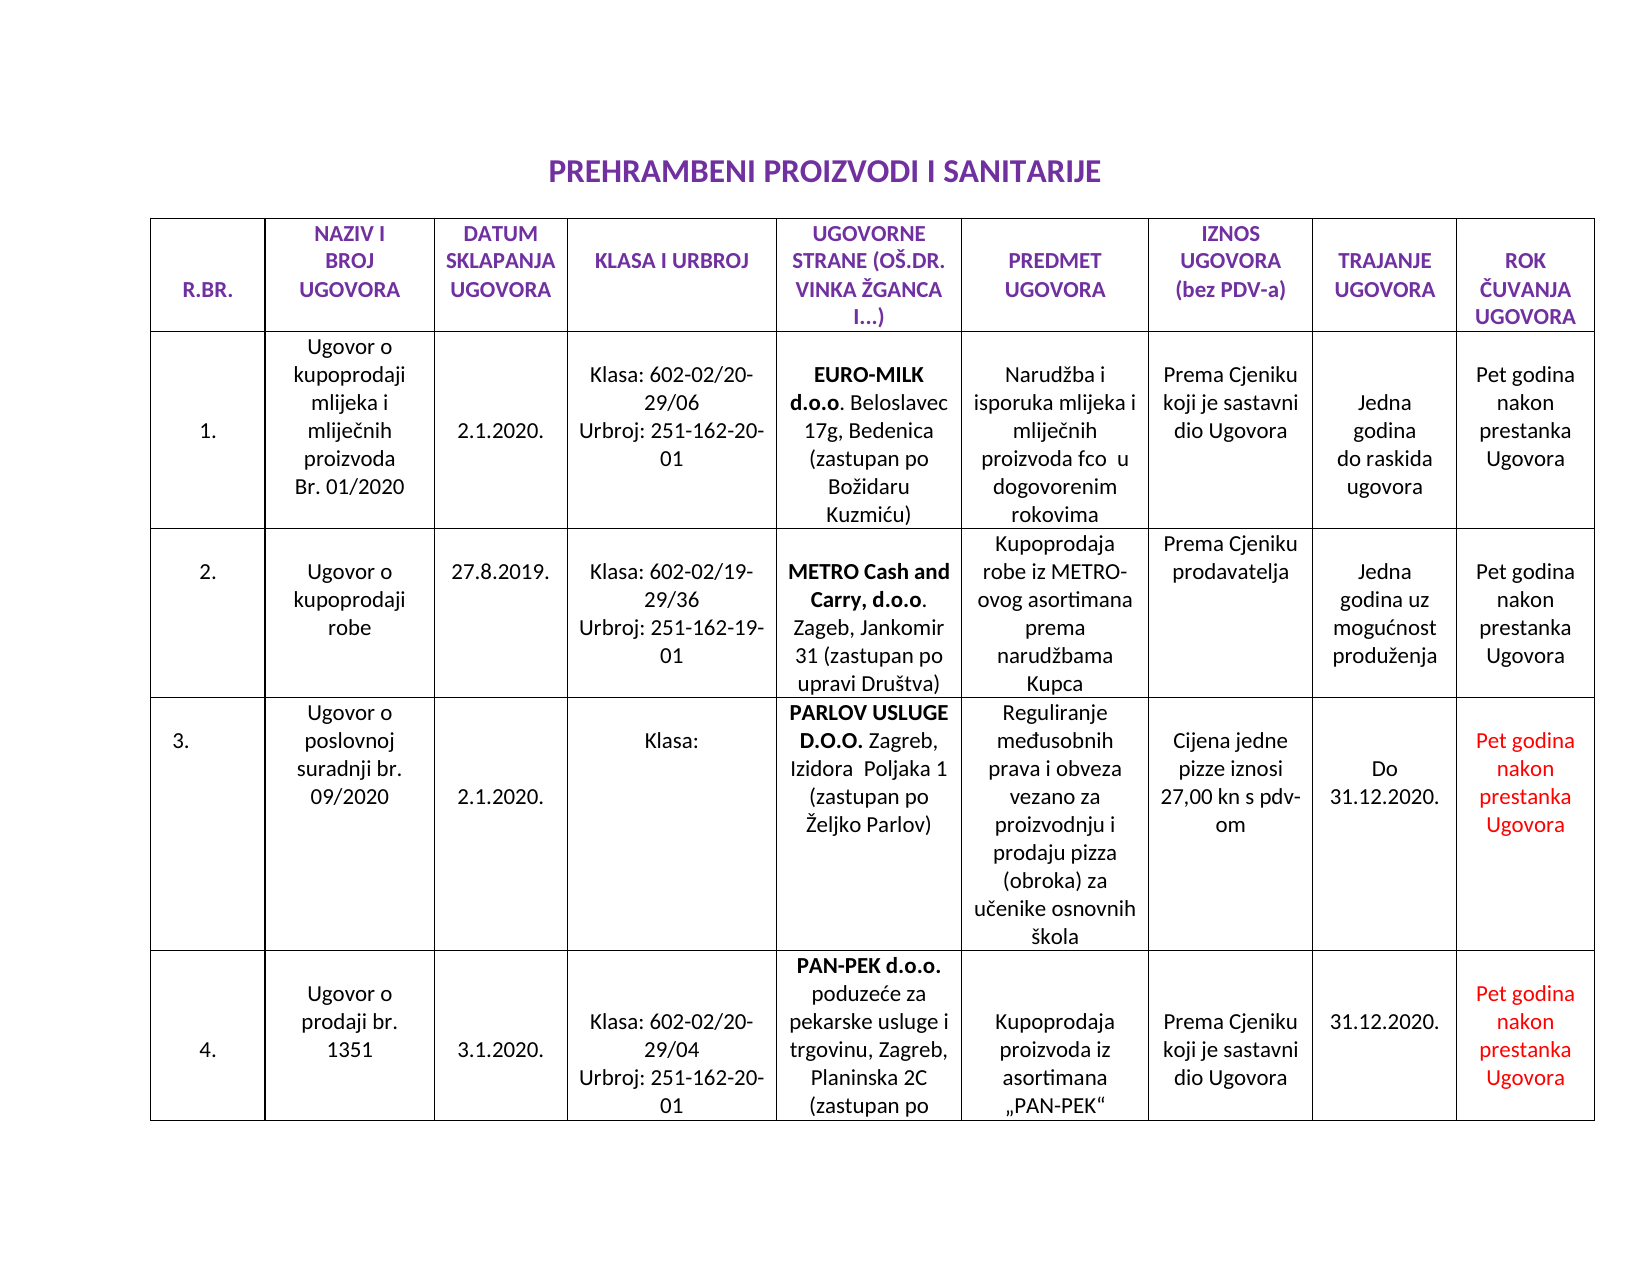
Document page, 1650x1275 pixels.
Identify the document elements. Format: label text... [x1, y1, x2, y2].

table_cell 31.12.2020. [1313, 951, 1456, 1119]
table_cell Ugovor o kupoprodaji mlijeka i mliječnih proizvoda Br. 01/2020 [266, 332, 434, 528]
table_cell 4. [151, 951, 264, 1119]
table_header NAZIV I BROJ UGOVORA [266, 219, 434, 331]
table_cell PARLOV USLUGE D.O.O. Zagreb, Izidora Poljaka 1 (zastupan po Željko Parlov) [777, 698, 961, 950]
table_cell Klasa: [568, 698, 776, 950]
table_cell 27.8.2019. [435, 529, 567, 697]
table_header PREDMET UGOVORA [962, 219, 1148, 331]
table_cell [1149, 951, 1312, 1119]
table_cell 3.1.2020. [435, 951, 567, 1119]
table_cell 2.1.2020. [435, 332, 567, 528]
table_cell Klasa: 602-02/19-29/36 Urbroj: 251-162-19-01 [568, 529, 776, 697]
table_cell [568, 951, 776, 1119]
table_cell Ugovor o poslovnoj suradnji br. 09/2020 [266, 698, 434, 950]
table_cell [777, 951, 961, 1119]
table_cell Jedna godina uz mogućnost produženja [1313, 529, 1456, 697]
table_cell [962, 951, 1148, 1119]
table_header DATUM SKLAPANJA UGOVORA [435, 219, 567, 331]
table_cell Pet godina nakon prestanka Ugovora [1457, 698, 1594, 950]
table_cell Prema Cjeniku koji je sastavni dio Ugovora [1149, 332, 1312, 528]
table_cell 2.1.2020. [435, 698, 567, 950]
table_header IZNOS UGOVORA (bez PDV-a) [1149, 219, 1312, 331]
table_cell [266, 951, 434, 1119]
table_cell Jedna godina do raskida ugovora [1313, 332, 1456, 528]
table_cell Narudžba i isporuka mlijeka i mliječnih proizvoda fco u dogovorenim rokovima [962, 332, 1148, 528]
table_cell Reguliranje međusobnih prava i obveza vezano za proizvodnju i prodaju pizza (obroka) za učenike osnovnih škola [962, 698, 1148, 950]
table_header R.BR. [151, 219, 264, 331]
table_cell EURO-MILK d.o.o. Beloslavec 17g, Bedenica (zastupan po Božidaru Kuzmiću) [777, 332, 961, 528]
table_cell Pet godina nakon prestanka Ugovora [1457, 332, 1594, 528]
table_header KLASA I URBROJ [568, 219, 776, 331]
table_cell METRO Cash and Carry, d.o.o. Zageb, Jankomir 31 (zastupan po upravi Društva) [777, 529, 961, 697]
table_cell Prema Cjeniku prodavatelja [1149, 529, 1312, 697]
table_cell Kupoprodaja robe iz METRO-ovog asortimana prema narudžbama Kupca [962, 529, 1148, 697]
table_cell 1. [151, 332, 264, 528]
table_cell Ugovor o kupoprodaji robe [266, 529, 434, 697]
table_cell Pet godina nakon prestanka Ugovora [1457, 529, 1594, 697]
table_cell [1457, 951, 1594, 1119]
table_header ROK ČUVANJA UGOVORA [1457, 219, 1594, 331]
table_cell 3. [151, 698, 264, 950]
table_header TRAJANJE UGOVORA [1313, 219, 1456, 331]
table_header UGOVORNE STRANE (OŠ.DR. VINKA ŽGANCA I...) [777, 219, 961, 331]
text PREHRAMBENI PROIZVODI I SANITARIJE [150, 150, 1500, 191]
table_cell Cijena jedne pizze iznosi 27,00 kn s pdv-om [1149, 698, 1312, 950]
table_cell Do 31.12.2020. [1313, 698, 1456, 950]
table_cell Klasa: 602-02/20-29/06 Urbroj: 251-162-20-01 [568, 332, 776, 528]
table_cell 2. [151, 529, 264, 697]
